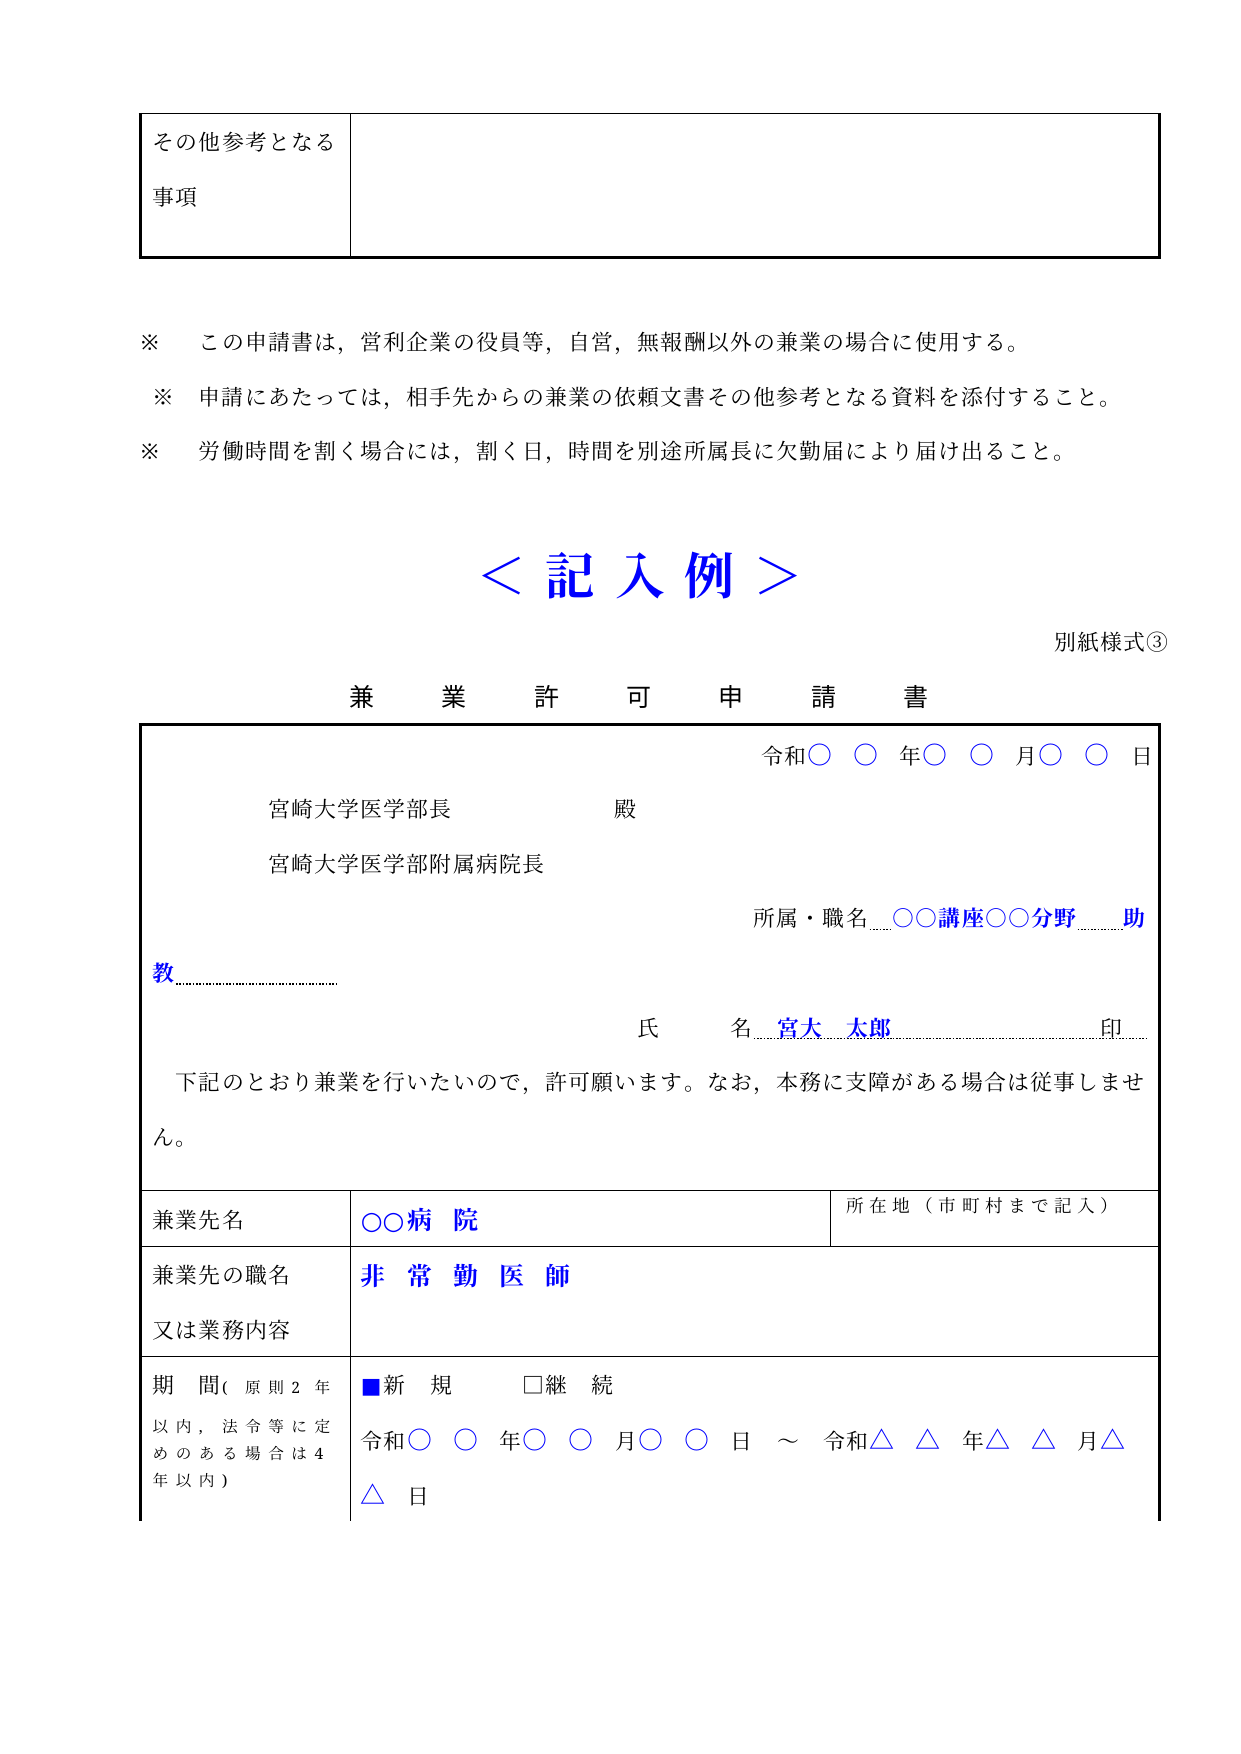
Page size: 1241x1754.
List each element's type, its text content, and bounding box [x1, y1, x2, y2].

text 別紙様式③ [129, 614, 1170, 669]
table_cell 兼業先の職名 又は業務内容 [142, 1247, 350, 1356]
table_cell 兼業先名 [142, 1191, 350, 1246]
table_cell 非常勤医師 [351, 1247, 1158, 1356]
table_cell ○○病院 [351, 1191, 830, 1246]
table_header 令和○○年○○月○○日 宮崎大学医学部長 殿 宮崎大学医学部附属病院長 所属・職名 ○○講座○○分野 助教 氏 名 宮大 太郎 印 下記のとおり兼業を行いたいので，許可願います。なお，本務に支障がある場合は従事しません。 [142, 726, 1158, 1190]
table_cell ■新 規 □継 続 令和○○年○○月○○日 ～ 令和△△年△△月△△日 [351, 1357, 1158, 1521]
text 兼 業 許 可 申 請 書 [129, 669, 1170, 723]
text ※ 申請にあたっては，相手先からの兼業の依頼文書その他参考となる資料を添付すること。 [129, 368, 1170, 423]
table_cell 期 間(原則2年以内,法令等に定めのある場合は4年以内) [142, 1357, 350, 1521]
text ＜記入例＞ [129, 532, 1170, 614]
text ※ 労働時間を割く場合には，割く日，時間を別途所属長に欠勤届により届け出ること。 [129, 423, 1170, 478]
text ※ この申請書は，営利企業の役員等，自営，無報酬以外の兼業の場合に使用する。 [129, 314, 1170, 368]
table_cell [351, 114, 1158, 256]
table_cell その他参考となる 事項 [142, 114, 350, 256]
table_cell 所在地（市町村まで記入） [831, 1191, 1158, 1246]
